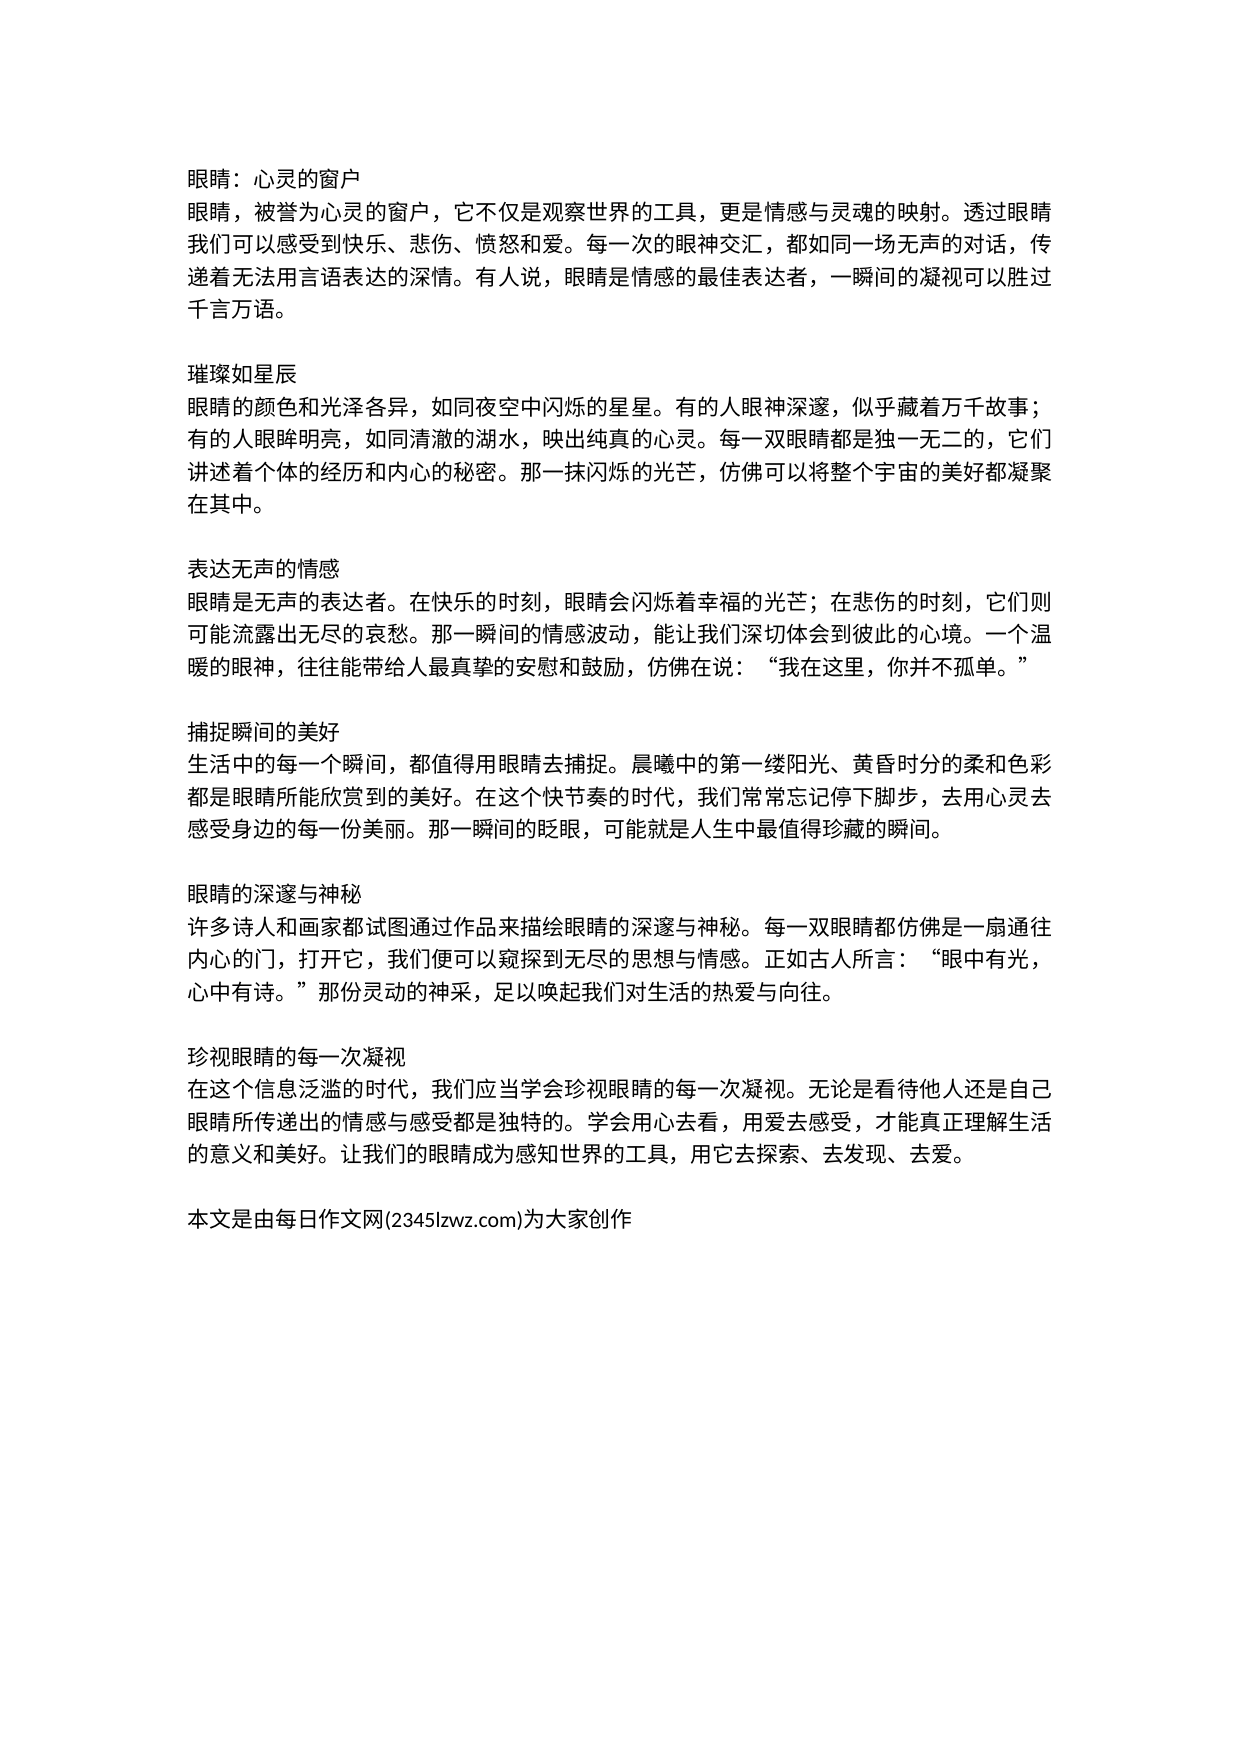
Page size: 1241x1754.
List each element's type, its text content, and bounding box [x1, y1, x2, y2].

text 许多诗人和画家都试图通过作品来描绘眼睛的深邃与神秘。每一双眼睛都仿佛是一扇通往内心的门，打开它，我们便可以窥探到无尽的思想与情感。正如古人所言：“眼中有光，心中有诗。”那份灵动的神采，足以唤起我们对生活的热爱与向往。 [187, 909, 1053, 1007]
text 捕捉瞬间的美好 [187, 714, 1053, 747]
text 生活中的每一个瞬间，都值得用眼睛去捕捉。晨曦中的第一缕阳光、黄昏时分的柔和色彩，都是眼睛所能欣赏到的美好。在这个快节奏的时代，我们常常忘记停下脚步，去用心灵去感受身边的每一份美丽。那一瞬间的眨眼，可能就是人生中最值得珍藏的瞬间。 [187, 747, 1053, 844]
text 眼睛是无声的表达者。在快乐的时刻，眼睛会闪烁着幸福的光芒；在悲伤的时刻，它们则可能流露出无尽的哀愁。那一瞬间的情感波动，能让我们深切体会到彼此的心境。一个温暖的眼神，往往能带给人最真挚的安慰和鼓励，仿佛在说：“我在这里，你并不孤单。” [187, 584, 1053, 682]
text 眼睛，被誉为心灵的窗户，它不仅是观察世界的工具，更是情感与灵魂的映射。透过眼睛，我们可以感受到快乐、悲伤、愤怒和爱。每一次的眼神交汇，都如同一场无声的对话，传递着无法用言语表达的深情。有人说，眼睛是情感的最佳表达者，一瞬间的凝视可以胜过千言万语。 [187, 194, 1053, 324]
text 璀璨如星辰 [187, 357, 1053, 389]
text 在这个信息泛滥的时代，我们应当学会珍视眼睛的每一次凝视。无论是看待他人还是自己，眼睛所传递出的情感与感受都是独特的。学会用心去看，用爱去感受，才能真正理解生活的意义和美好。让我们的眼睛成为感知世界的工具，用它去探索、去发现、去爱。 [187, 1072, 1053, 1169]
text 眼睛的颜色和光泽各异，如同夜空中闪烁的星星。有的人眼神深邃，似乎藏着万千故事；有的人眼眸明亮，如同清澈的湖水，映出纯真的心灵。每一双眼睛都是独一无二的，它们讲述着个体的经历和内心的秘密。那一抹闪烁的光芒，仿佛可以将整个宇宙的美好都凝聚在其中。 [187, 389, 1053, 519]
text 本文是由每日作文网(2345lzwz.com)为大家创作 [187, 1202, 1053, 1234]
text 珍视眼睛的每一次凝视 [187, 1039, 1053, 1072]
text 眼睛的深邃与神秘 [187, 877, 1053, 909]
text 表达无声的情感 [187, 552, 1053, 584]
text 眼睛：心灵的窗户 [187, 162, 1053, 194]
